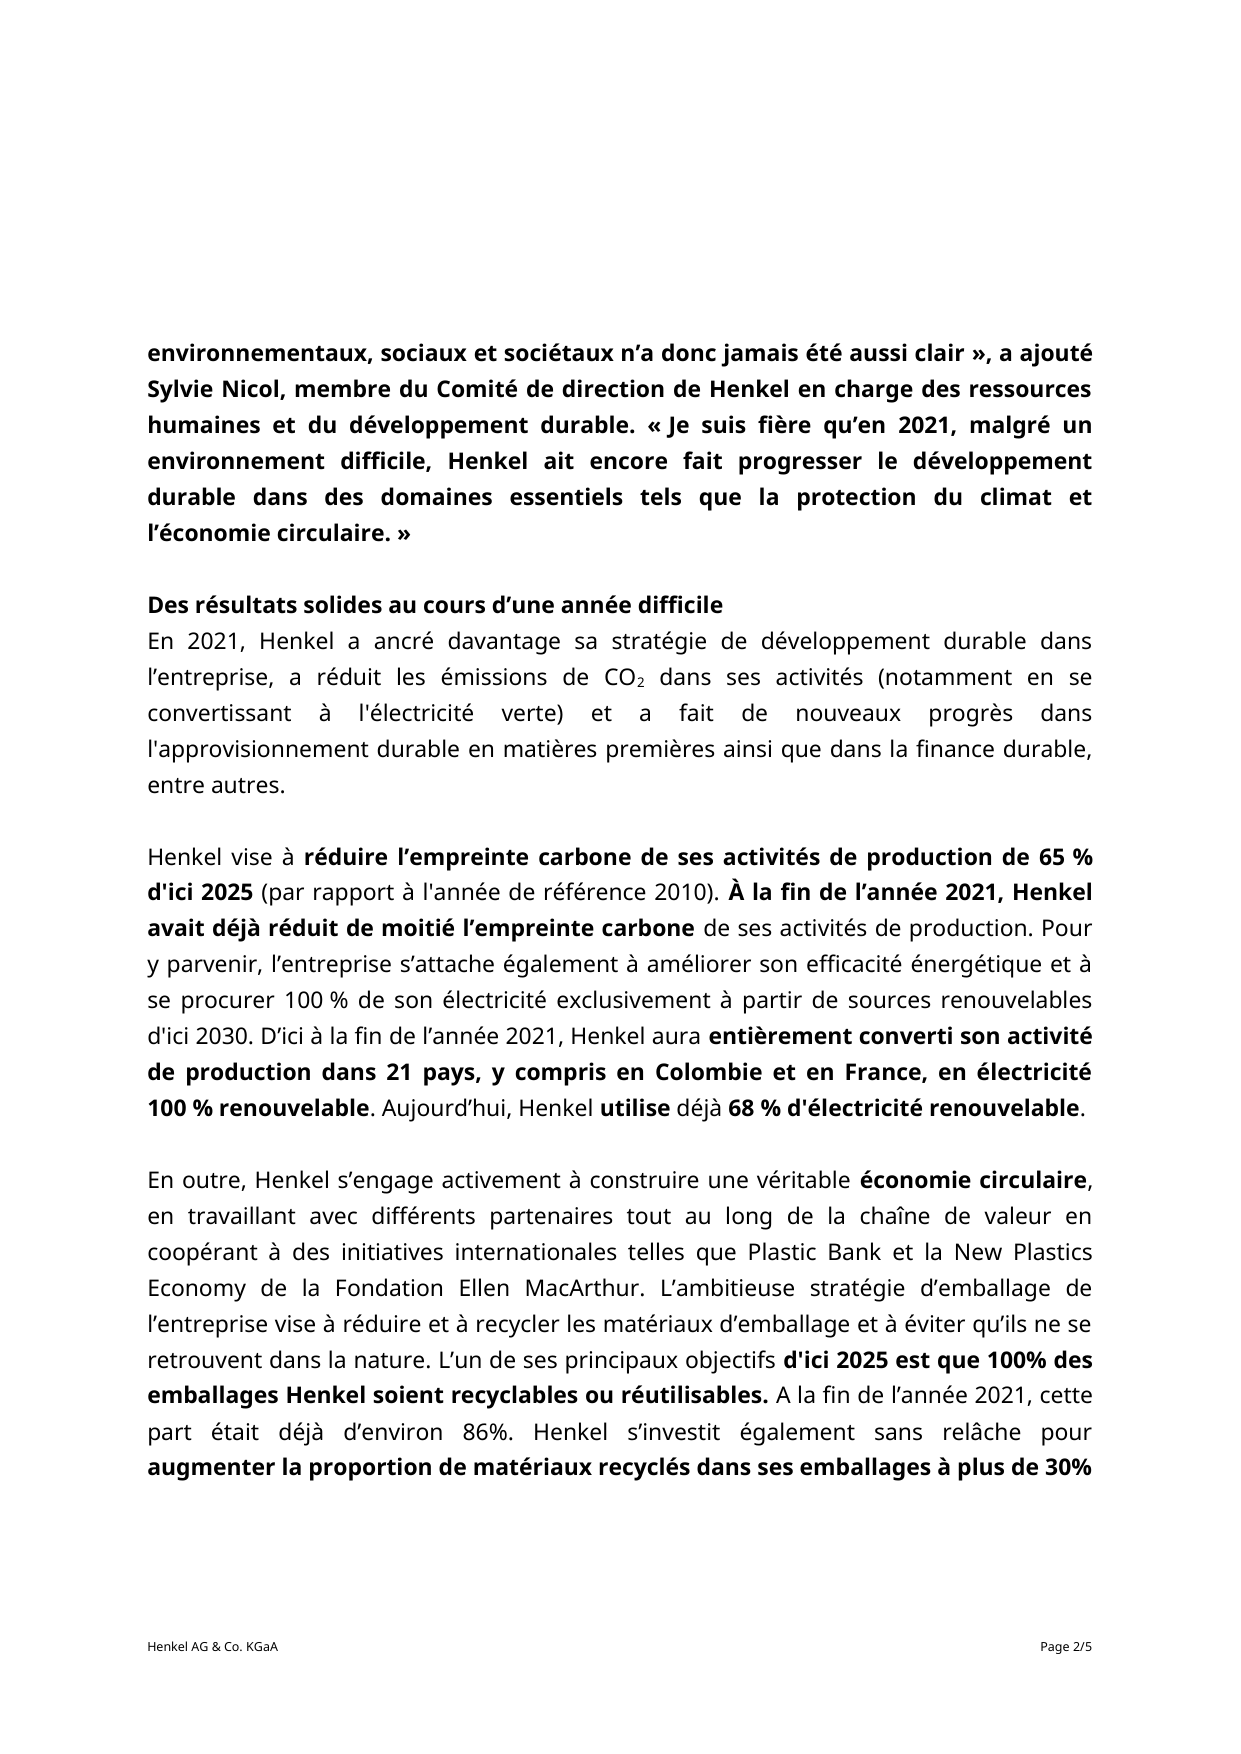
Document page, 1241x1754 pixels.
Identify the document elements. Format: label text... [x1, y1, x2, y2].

text Des résultats solides au cours d’une année difficile [147, 589, 1093, 620]
text Henkel vise à réduire l’empreinte carbone de ses activités de production de 65 % d'ici 2025 (par rapport à l'année de référence 2010). À la fin de l’année 2021, Henkel avait déjà réduit de moitié l’empreinte carbone de ses activités de production. Pour y parvenir, l’entreprise s’attache également à améliorer son efficacité énergétique et à se procurer 100 % de son électricité exclusivement à partir de sources renouvelables d'ici 2030. D’ici à la fin de l’année 2021, Henkel aura entièrement converti son activité de production dans 21 pays, y compris en Colombie et en France, en électricité 100 % renouvelable. Aujourd’hui, Henkel utilise déjà 68 % d'électricité renouvelable. [147, 840, 1093, 1123]
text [147, 1164, 1093, 1483]
text En 2021, Henkel a ancré davantage sa stratégie de développement durable dans l’entreprise, a réduit les émissions de CO2 dans ses activités (notamment en se convertissant à l'électricité verte) et a fait de nouveaux progrès dans l'approvisionnement durable en matières premières ainsi que dans la finance durable, entre autres. [147, 625, 1093, 800]
